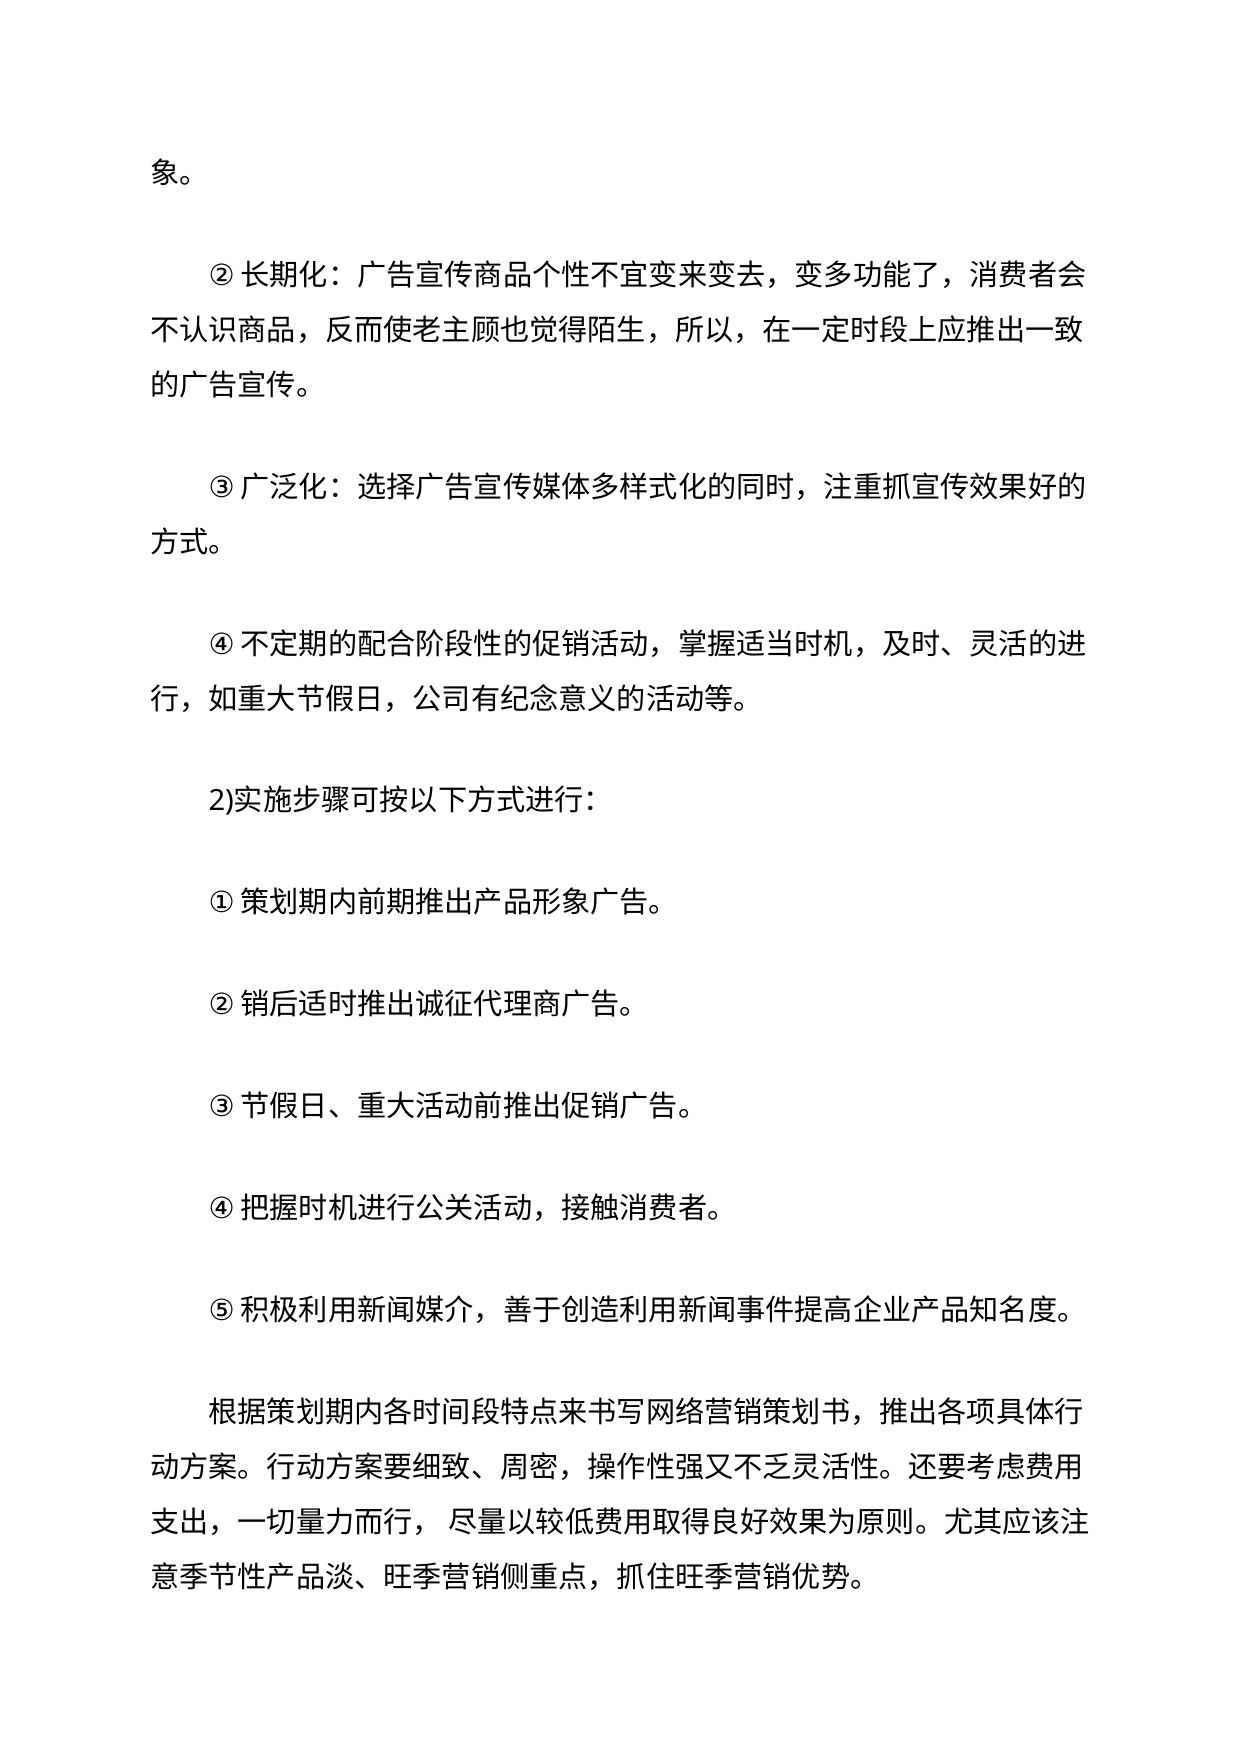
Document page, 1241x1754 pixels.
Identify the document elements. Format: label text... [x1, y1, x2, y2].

text ①策划期内前期推出产品形象广告。 [150, 879, 1090, 921]
text ④不定期的配合阶段性的促销活动，掌握适当时机，及时、灵活的进行，如重大节假日，公司有纪念意义的活动等。 [150, 620, 1090, 717]
text ③节假日、重大活动前推出促销广告。 [150, 1083, 1090, 1125]
text 根据策划期内各时间段特点来书写网络营销策划书，推出各项具体行动方案。行动方案要细致、周密，操作性强又不乏灵活性。还要考虑费用支出，一切量力而行， 尽量以较低费用取得良好效果为原则。尤其应该注意季节性产品淡、旺季营销侧重点，抓住旺季营销优势。 [150, 1389, 1090, 1596]
text ②长期化：广告宣传商品个性不宜变来变去，变多功能了，消费者会不认识商品，反而使老主顾也觉得陌生，所以，在一定时段上应推出一致的广告宣传。 [150, 252, 1090, 404]
text 2)实施步骤可按以下方式进行： [150, 777, 1090, 819]
text ②销后适时推出诚征代理商广告。 [150, 981, 1090, 1023]
text ⑤积极利用新闻媒介，善于创造利用新闻事件提高企业产品知名度。 [150, 1287, 1090, 1329]
text ④把握时机进行公关活动，接触消费者。 [150, 1185, 1090, 1227]
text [150, 150, 1090, 192]
text ③广泛化：选择广告宣传媒体多样式化的同时，注重抓宣传效果好的方式。 [150, 463, 1090, 561]
